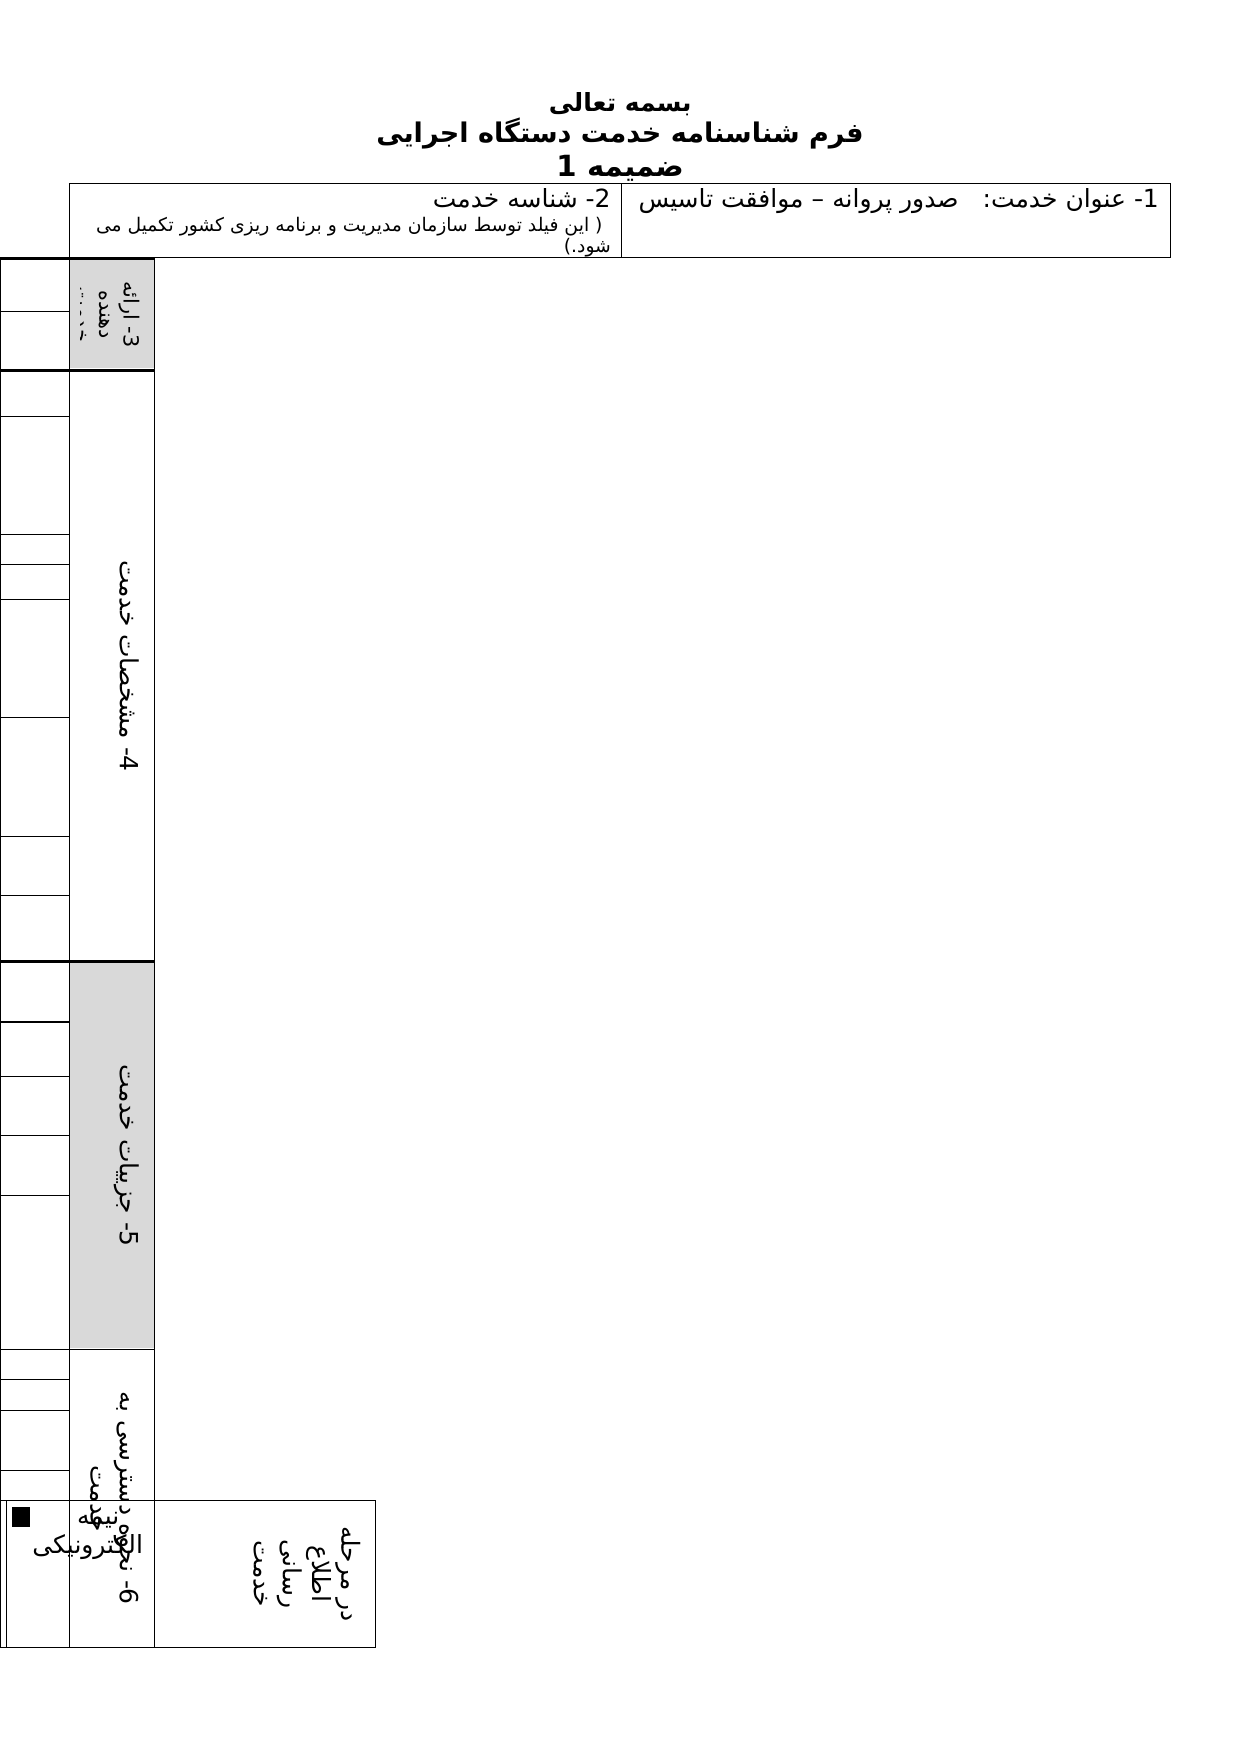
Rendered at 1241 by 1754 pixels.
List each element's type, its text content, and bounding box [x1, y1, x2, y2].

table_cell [155, 1501, 375, 1647]
table_cell 5- جزییات خدمت [70, 963, 154, 1348]
table_cell 6- نحوه دسترسی به خدمت [70, 1350, 154, 1500]
text فرم شناسنامه خدمت دستگاه اجرایی ضمیمه 1 [150, 118, 1090, 183]
table_cell 4- مشخصات خدمت [70, 372, 154, 960]
table_cell 3- ارائه دهنده خدمت [70, 260, 154, 368]
table_cell نیمه الکترونیکی [70, 1501, 154, 1647]
table_header 2- شناسه خدمت ( این فیلد توسط سازمان مدیریت و برنامه ریزی کشور تکمیل می شود.) [70, 184, 621, 257]
text بسمه تعالی [150, 89, 1090, 118]
table_header 1- عنوان خدمت: صدور پروانه – موافقت تاسیس [622, 184, 1170, 257]
